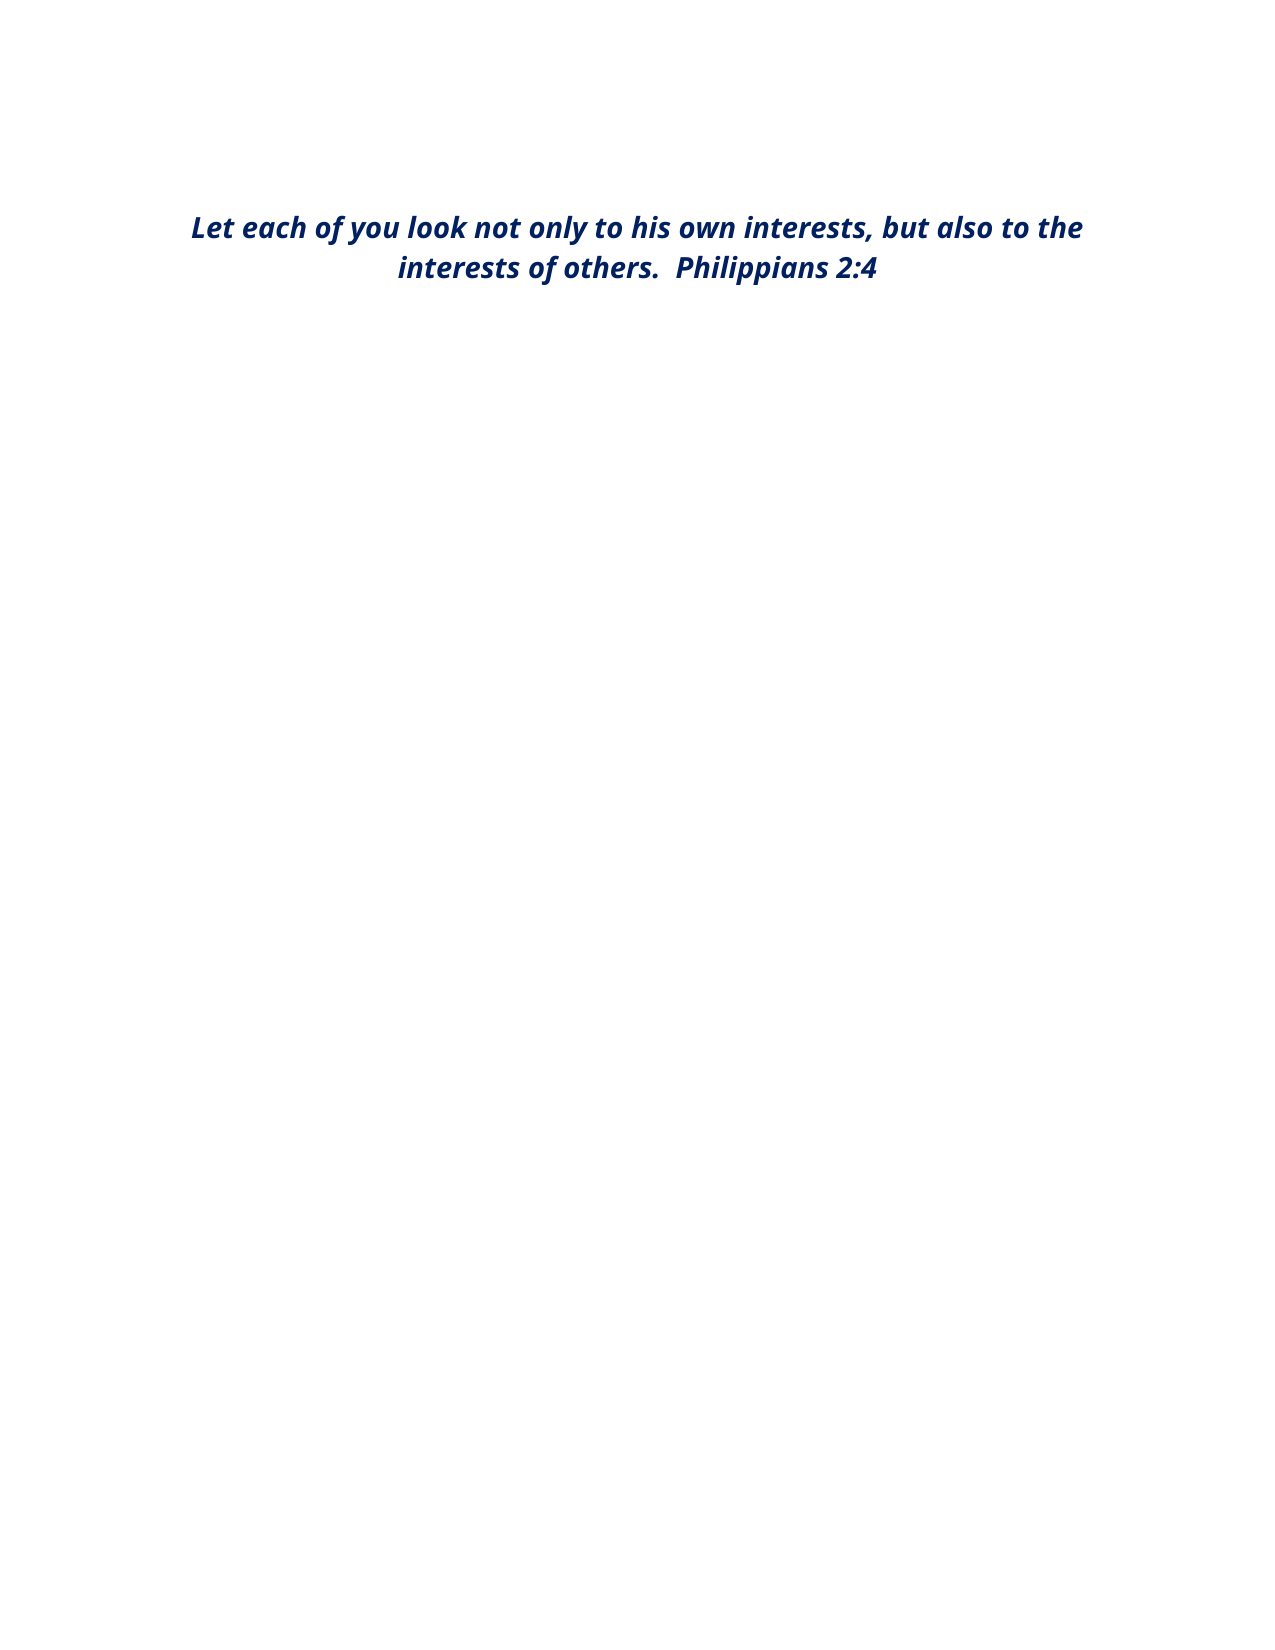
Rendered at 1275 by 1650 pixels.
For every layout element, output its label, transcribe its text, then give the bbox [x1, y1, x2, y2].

text Let each of you look not only to his own interests, but also to the interests of others. Philippians 2:4 [150, 207, 1125, 315]
